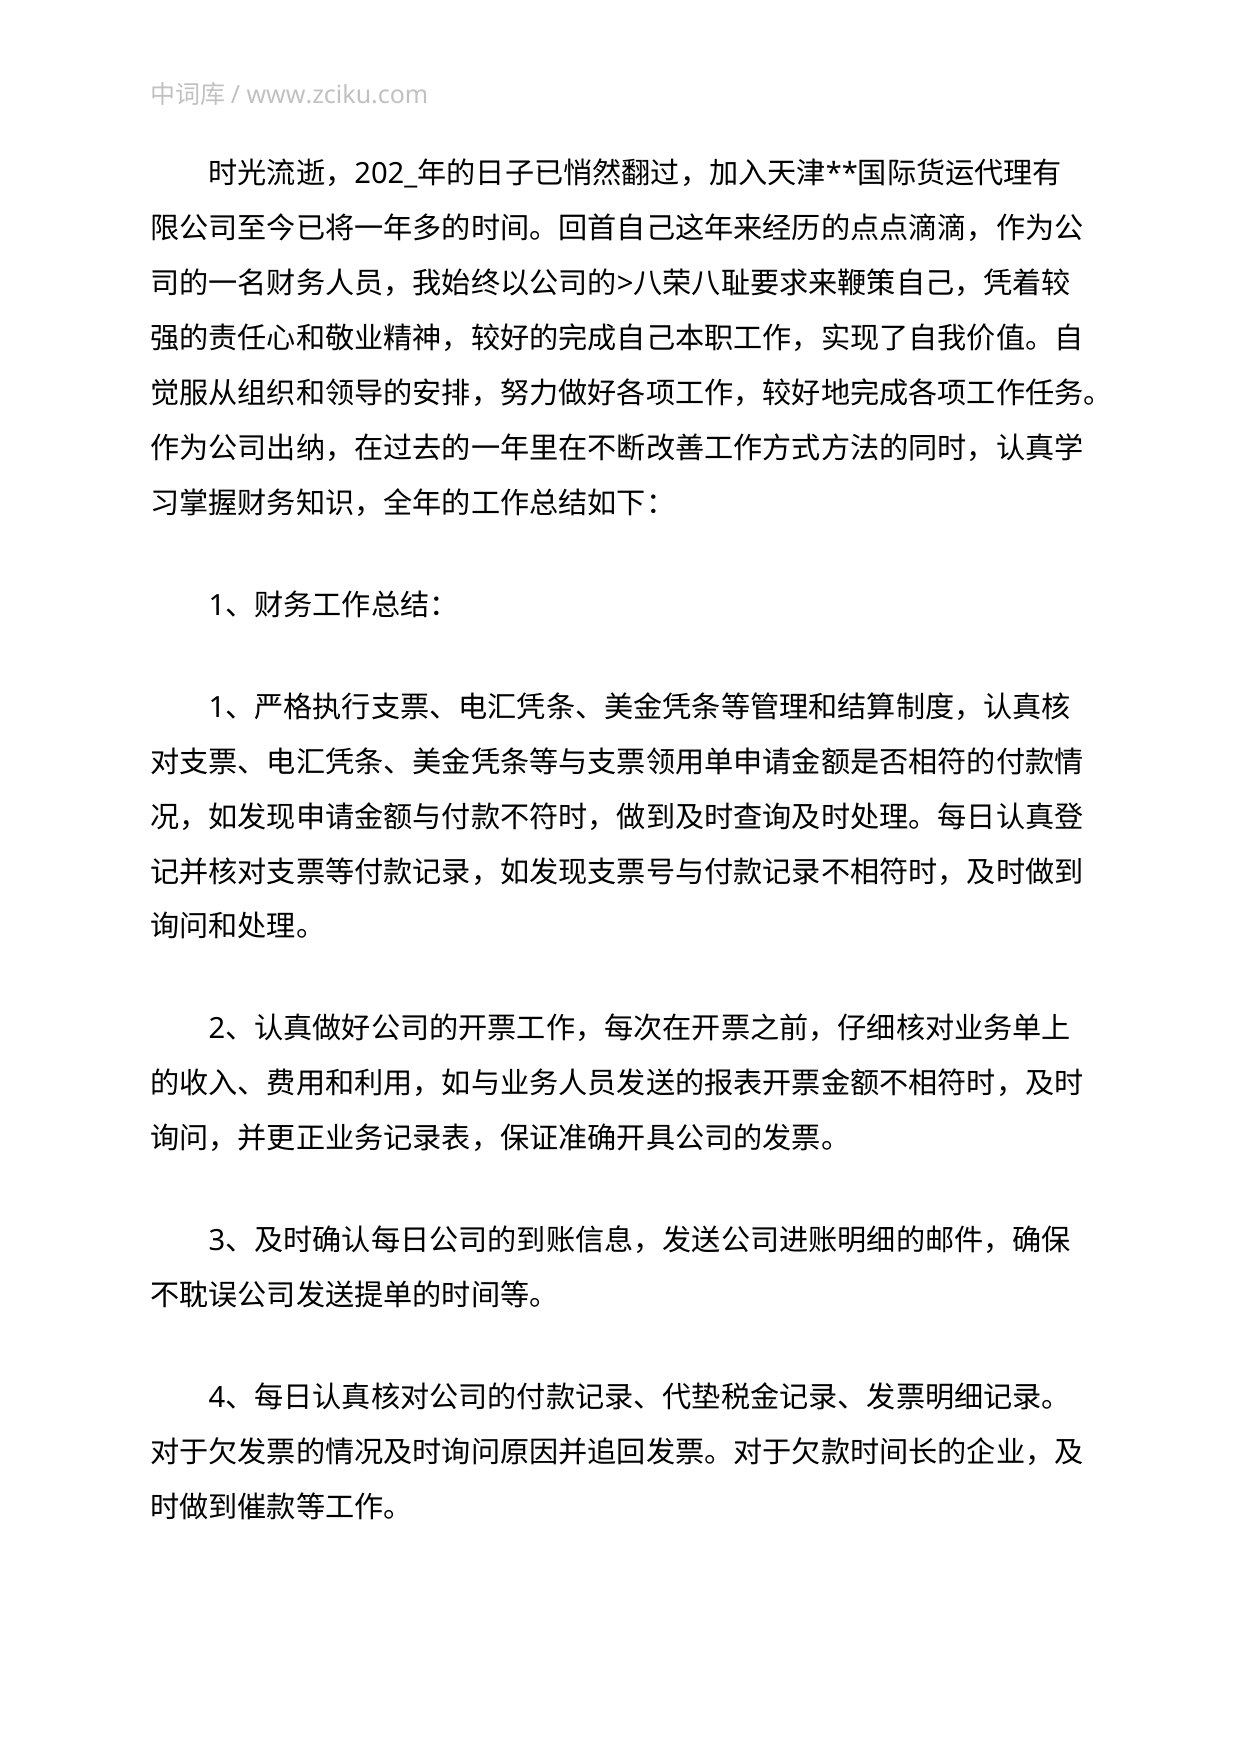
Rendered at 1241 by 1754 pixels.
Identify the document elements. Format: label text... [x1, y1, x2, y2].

text 1、严格执行支票、电汇凭条、美金凭条等管理和结算制度，认真核对支票、电汇凭条、美金凭条等与支票领用单申请金额是否相符的付款情况，如发现申请金额与付款不符时，做到及时查询及时处理。每日认真登记并核对支票等付款记录，如发现支票号与付款记录不相符时，及时做到询问和处理。 [150, 683, 1090, 945]
text 4、每日认真核对公司的付款记录、代垫税金记录、发票明细记录。对于欠发票的情况及时询问原因并追回发票。对于欠款时间长的企业，及时做到催款等工作。 [150, 1373, 1090, 1525]
text 1、财务工作总结： [150, 581, 1090, 624]
text 3、及时确认每日公司的到账信息，发送公司进账明细的邮件，确保不耽误公司发送提单的时间等。 [150, 1216, 1090, 1314]
text 时光流逝，202_年的日子已悄然翻过，加入天津**国际货运代理有限公司至今已将一年多的时间。回首自己这年来经历的点点滴滴，作为公司的一名财务人员，我始终以公司的>八荣八耻要求来鞭策自己，凭着较强的责任心和敬业精神，较好的完成自己本职工作，实现了自我价值。自觉服从组织和领导的安排，努力做好各项工作，较好地完成各项工作任务。作为公司出纳，在过去的一年里在不断改善工作方式方法的同时，认真学习掌握财务知识，全年的工作总结如下： [150, 150, 1090, 522]
text 2、认真做好公司的开票工作，每次在开票之前，仔细核对业务单上的收入、费用和利用，如与业务人员发送的报表开票金额不相符时，及时询问，并更正业务记录表，保证准确开具公司的发票。 [150, 1005, 1090, 1157]
